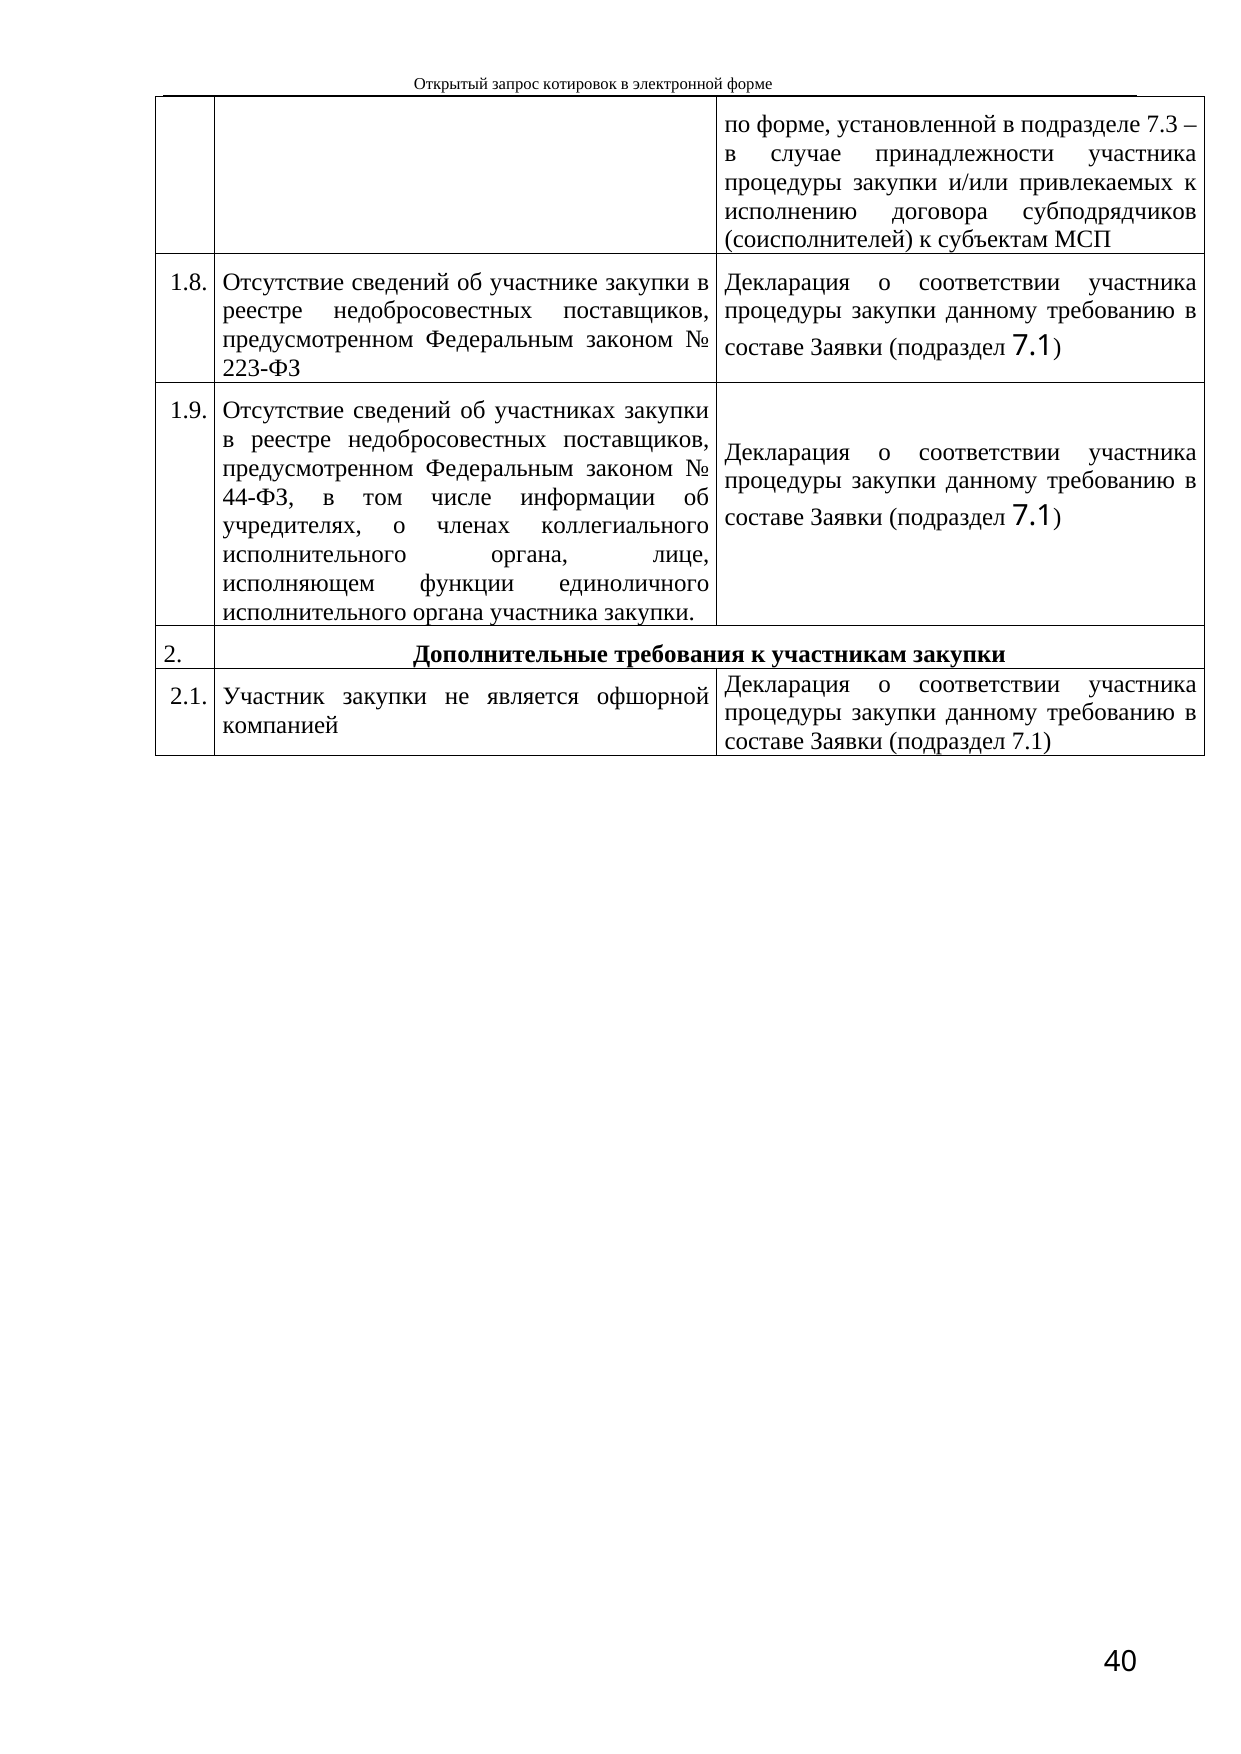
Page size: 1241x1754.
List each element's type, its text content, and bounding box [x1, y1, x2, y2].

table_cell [717, 97, 1204, 253]
table_cell Отсутствие сведений об участниках закупки в реестре недобросовестных поставщиков, предусмотренном Федеральным законом № 44-ФЗ, в том числе информации об учредителях, о членах коллегиального исполнительного органа, лице, исполняющем функции единоличного исполнительного органа участника закупки. [215, 383, 716, 625]
table_cell [156, 97, 214, 253]
table_cell Участник закупки не является офшорной компанией [215, 669, 716, 755]
table_cell Декларация о соответствии участника процедуры закупки данному требованию в составе Заявки (подраздел 7.1) [717, 383, 1204, 625]
table_cell Дополнительные требования к участникам закупки [215, 626, 1204, 668]
table_cell [156, 626, 214, 668]
table_cell Декларация о соответствии участника процедуры закупки данному требованию в составе Заявки (подраздел 7.1) [717, 254, 1204, 382]
table_cell [156, 383, 214, 625]
table_cell Отсутствие сведений об участнике закупки в реестре недобросовестных поставщиков, предусмотренном Федеральным законом № 223-ФЗ [215, 254, 716, 382]
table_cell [215, 97, 716, 253]
table_cell [156, 254, 214, 382]
table_cell [156, 669, 214, 755]
table_cell Декларация о соответствии участника процедуры закупки данному требованию в составе Заявки (подраздел 7.1) [717, 669, 1204, 755]
